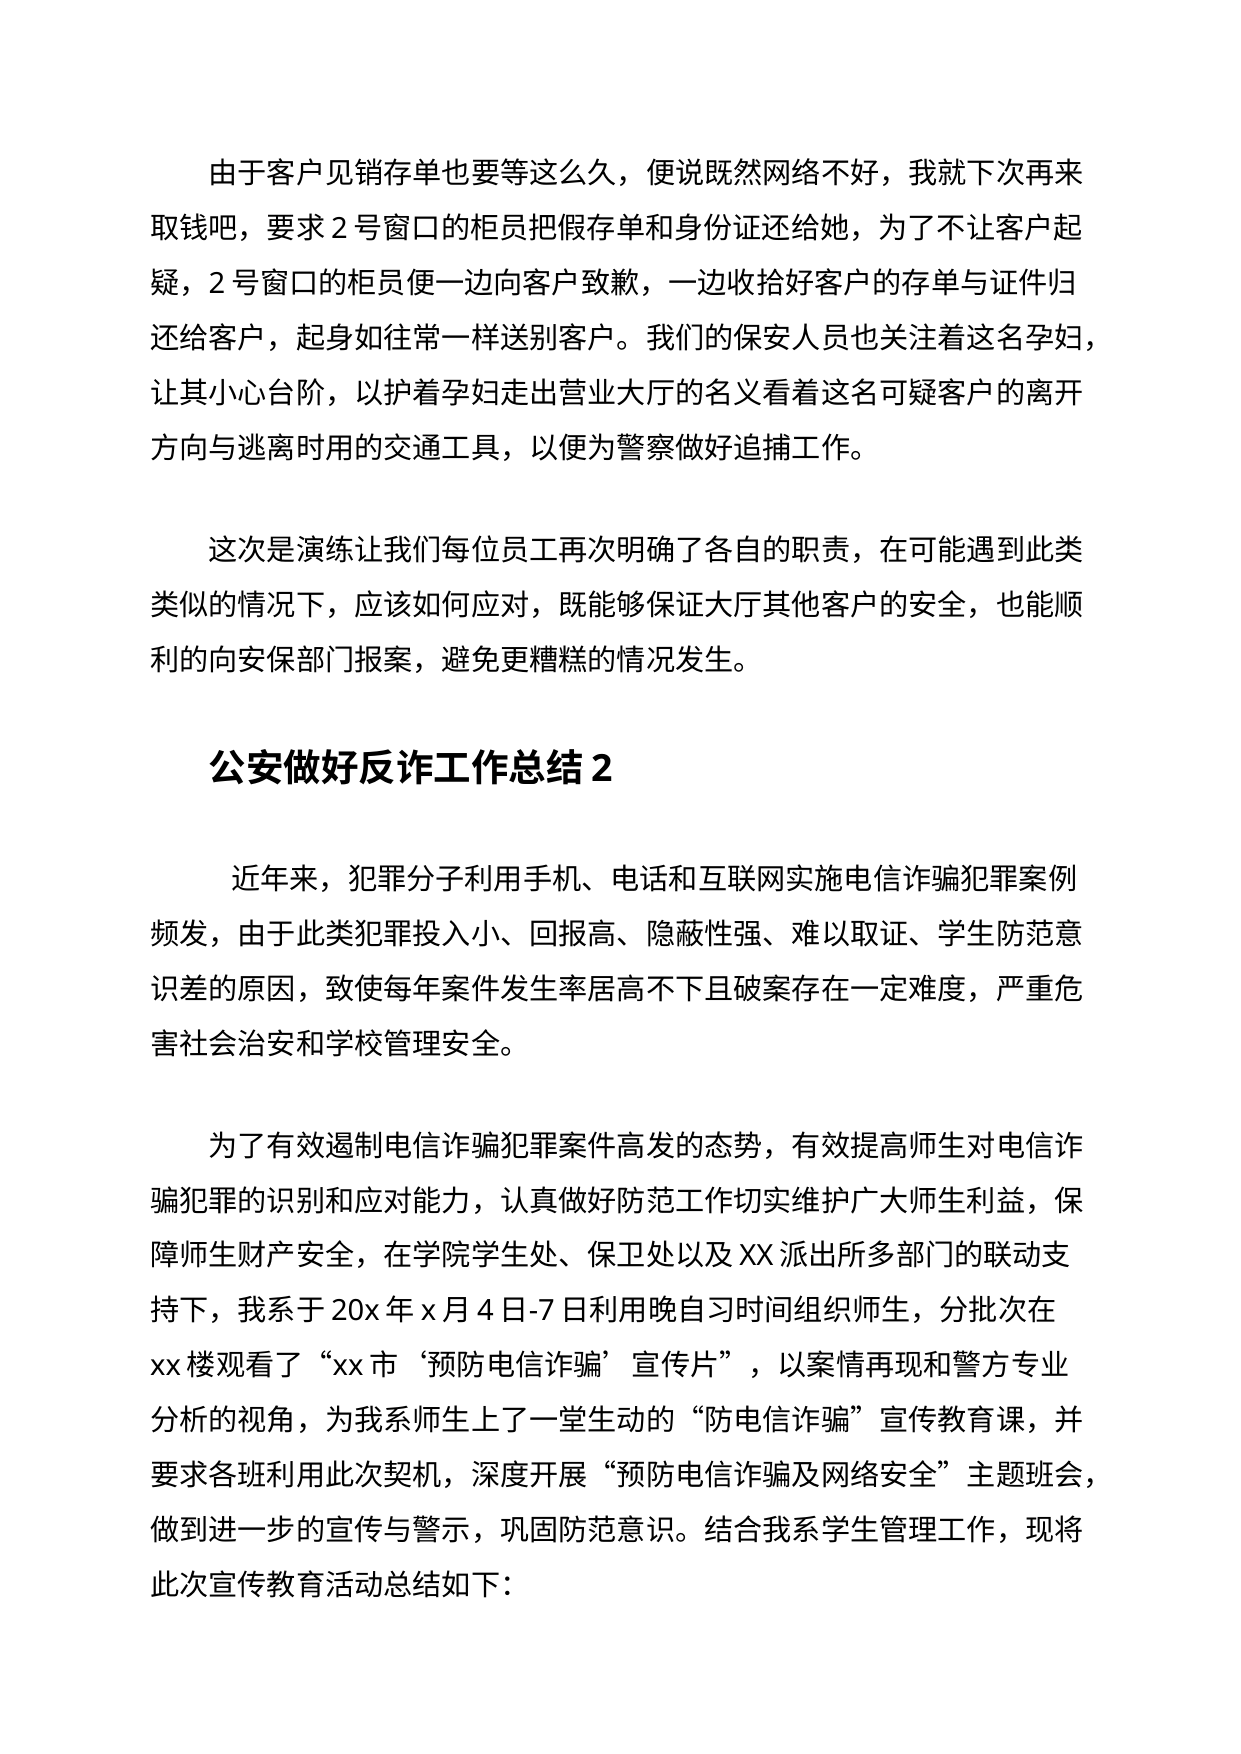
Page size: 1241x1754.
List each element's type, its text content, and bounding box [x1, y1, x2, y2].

text 由于客户见销存单也要等这么久，便说既然网络不好，我就下次再来取钱吧，要求2号窗口的柜员把假存单和身份证还给她，为了不让客户起疑，2号窗口的柜员便一边向客户致歉，一边收拾好客户的存单与证件归还给客户，起身如往常一样送别客户。我们的保安人员也关注着这名孕妇，让其小心台阶，以护着孕妇走出营业大厅的名义看着这名可疑客户的离开方向与逃离时用的交通工具，以便为警察做好追捕工作。 [150, 150, 1090, 467]
text 近年来，犯罪分子利用手机、电话和互联网实施电信诈骗犯罪案例频发，由于此类犯罪投入小、回报高、隐蔽性强、难以取证、学生防范意识差的原因，致使每年案件发生率居高不下且破案存在一定难度，严重危害社会治安和学校管理安全。 [150, 856, 1090, 1063]
text 为了有效遏制电信诈骗犯罪案件高发的态势，有效提高师生对电信诈骗犯罪的识别和应对能力，认真做好防范工作切实维护广大师生利益，保障师生财产安全，在学院学生处、保卫处以及XX派出所多部门的联动支持下，我系于20x年x月4日-7日利用晚自习时间组织师生，分批次在xx楼观看了“xx市‘预防电信诈骗’宣传片”，以案情再现和警方专业分析的视角，为我系师生上了一堂生动的“防电信诈骗”宣传教育课，并要求各班利用此次契机，深度开展“预防电信诈骗及网络安全”主题班会，做到进一步的宣传与警示，巩固防范意识。结合我系学生管理工作，现将此次宣传教育活动总结如下： [150, 1122, 1090, 1604]
text 公安做好反诈工作总结2 [150, 738, 1090, 792]
text 这次是演练让我们每位员工再次明确了各自的职责，在可能遇到此类类似的情况下，应该如何应对，既能够保证大厅其他客户的安全，也能顺利的向安保部门报案，避免更糟糕的情况发生。 [150, 526, 1090, 678]
